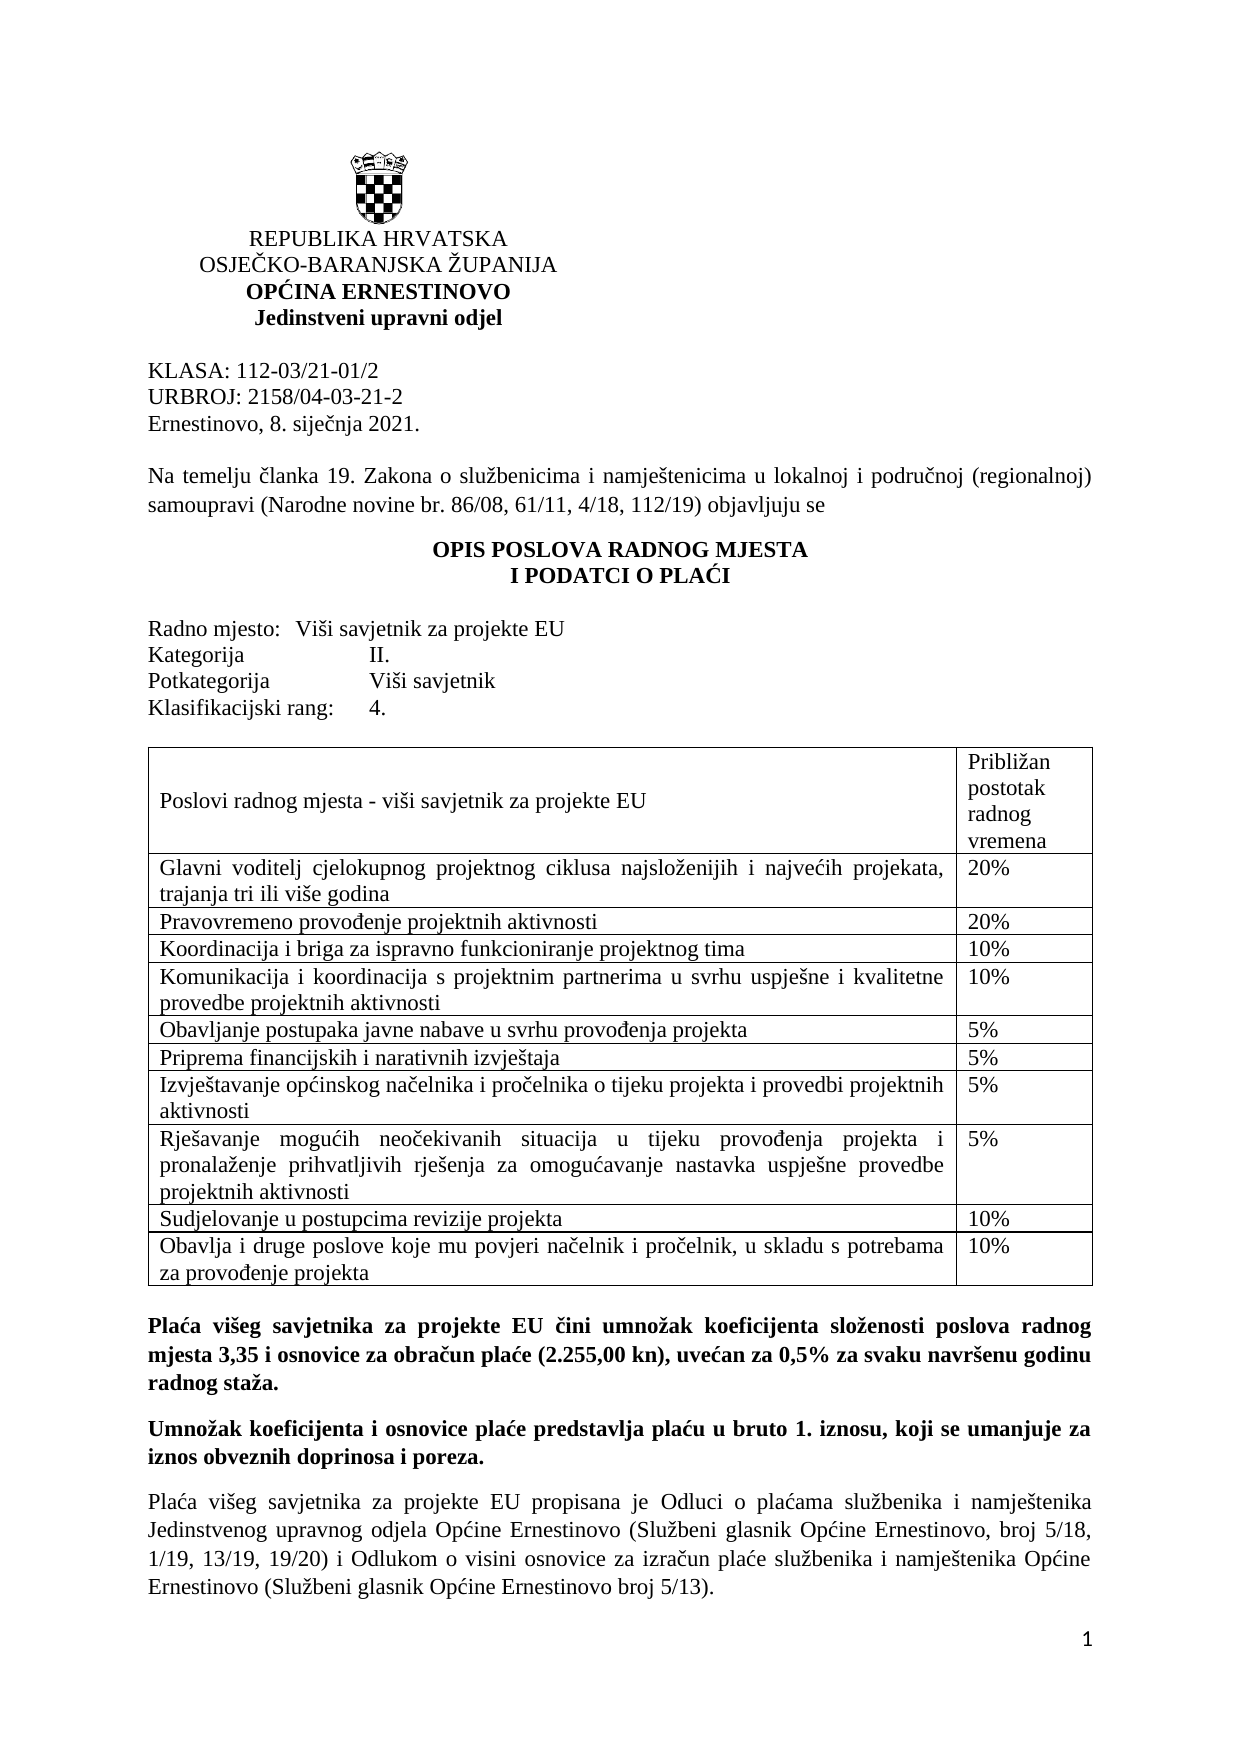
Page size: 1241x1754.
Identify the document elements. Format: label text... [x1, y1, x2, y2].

table_cell 10% [957, 935, 1092, 962]
table_cell Komunikacija i koordinacija s projektnim partnerima u svrhu uspješne i kvalitetne provedbe projektnih aktivnosti [149, 963, 956, 1015]
table_header Poslovi radnog mjesta - viši savjetnik za projekte EU [149, 748, 956, 853]
text Plaća višeg savjetnika za projekte EU čini umnožak koeficijenta složenosti poslova radnog mjesta 3,35 i osnovice za obračun plaće (2.255,00 kn), uvećan za 0,5% za svaku navršenu godinu radnog staža. [148, 1313, 1093, 1396]
table_cell 5% [957, 1044, 1092, 1070]
table_header Približan postotak radnog vremena [957, 748, 1092, 853]
table_cell 20% [957, 908, 1092, 934]
text Kategorija II. [148, 641, 1093, 668]
table_cell Pravovremeno provođenje projektnih aktivnosti [149, 908, 956, 934]
text Plaća višeg savjetnika za projekte EU propisana je Odluci o plaćama službenika i namještenika Jedinstvenog upravnog odjela Općine Ernestinovo (Službeni glasnik Općine Ernestinovo, broj 5/18, 1/19, 13/19, 19/20) i Odlukom o visini osnovice za izračun plaće službenika i namještenika Općine Ernestinovo (Službeni glasnik Općine Ernestinovo broj 5/13). [148, 1488, 1093, 1600]
text Potkategorija Viši savjetnik [148, 668, 1093, 694]
table_cell 5% [957, 1071, 1092, 1124]
text I PODATCI O PLAĆI [148, 562, 1093, 588]
table_cell 5% [957, 1016, 1092, 1043]
table_cell Rješavanje mogućih neočekivanih situacija u tijeku provođenja projekta i pronalaženje prihvatljivih rješenja za omogućavanje nastavka uspješne provedbe projektnih aktivnosti [149, 1125, 956, 1204]
table_cell Priprema financijskih i narativnih izvještaja [149, 1044, 956, 1070]
table_header REPUBLIKA HRVATSKA OSJEČKO-BARANJSKA ŽUPANIJA OPĆINA ERNESTINOVO Jedinstveni upravni odjel [148, 149, 609, 357]
table_cell Obavljanje postupaka javne nabave u svrhu provođenja projekta [149, 1016, 956, 1043]
table_cell 10% [957, 1233, 1092, 1285]
text Umnožak koeficijenta i osnovice plaće predstavlja plaću u bruto 1. iznosu, koji se umanjuje za iznos obveznih doprinosa i poreza. [148, 1414, 1093, 1469]
table_cell Glavni voditelj cjelokupnog projektnog ciklusa najsloženijih i najvećih projekata, trajanja tri ili više godina [149, 854, 956, 907]
table_cell Sudjelovanje u postupcima revizije projekta [149, 1205, 956, 1231]
text OPIS POSLOVA RADNOG MJESTA [148, 536, 1093, 562]
table_cell 10% [957, 963, 1092, 1015]
table_cell 5% [957, 1125, 1092, 1204]
text Klasifikacijski rang: 4. [148, 694, 1093, 720]
table_cell Izvještavanje općinskog načelnika i pročelnika o tijeku projekta i provedbi projektnih aktivnosti [149, 1071, 956, 1124]
text KLASA: 112-03/21-01/2 [148, 357, 1093, 383]
table_cell 20% [957, 854, 1092, 907]
table_cell Obavlja i druge poslove koje mu povjeri načelnik i pročelnik, u skladu s potrebama za provođenje projekta [149, 1233, 956, 1285]
table_cell Koordinacija i briga za ispravno funkcioniranje projektnog tima [149, 935, 956, 962]
text Radno mjesto: Viši savjetnik za projekte EU [148, 615, 1093, 641]
table_cell 10% [957, 1205, 1092, 1231]
text Na temelju članka 19. Zakona o službenicima i namještenicima u lokalnoj i područnoj (regionalnoj) samoupravi (Narodne novine br. 86/08, 61/11, 4/18, 112/19) objavljuju se [148, 462, 1093, 517]
text URBROJ: 2158/04-03-21-2 [148, 383, 1093, 409]
text Ernestinovo, 8. siječnja 2021. [148, 409, 1093, 436]
